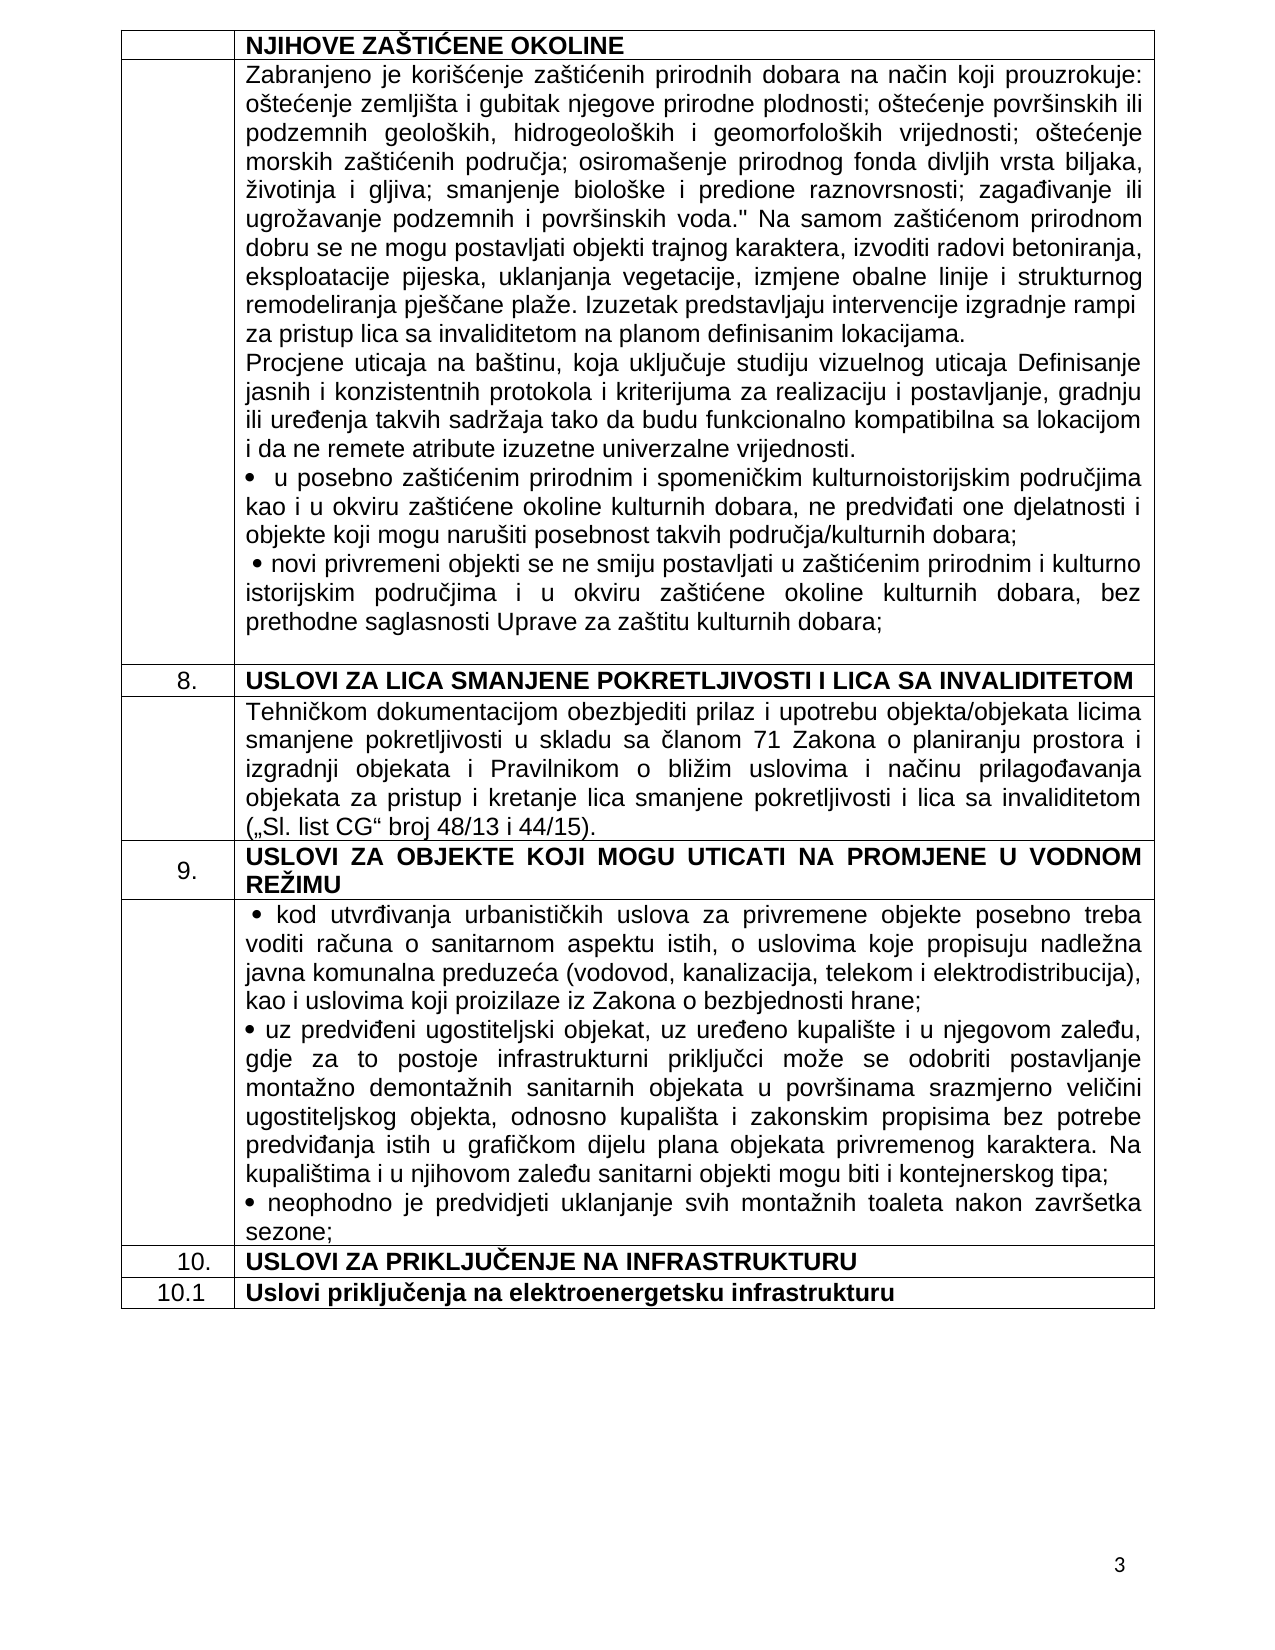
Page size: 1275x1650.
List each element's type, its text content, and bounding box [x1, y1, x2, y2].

table_cell 8. [122, 665, 234, 696]
table_cell 10.1 [122, 1278, 234, 1308]
table_cell kod utvrđivanja urbanističkih uslova za privremene objekte posebno treba voditi računa o sanitarnom aspektu istih, o uslovima koje propisuju nadležna javna komunalna preduzeća (vodovod, kanalizacija, telekom i elektrodistribucija), kao i uslovima koji proizilaze iz Zakona o bezbjednosti hrane; uz predviđeni ugostiteljski objekat, uz uređeno kupalište i u njegovom zaleđu, gdje za to postoje infrastrukturni priključci može se odobriti postavljanje montažno demontažnih sanitarnih objekata u površinama srazmjerno veličini ugostiteljskog objekta, odnosno kupališta i zakonskim propisima bez potrebe predviđanja istih u grafičkom dijelu plana objekata privremenog karaktera. Na kupalištima i u njihovom zaleđu sanitarni objekti mogu biti i kontejnerskog tipa; neophodno je predvidjeti uklanjanje svih montažnih toaleta nakon završetka sezone; [235, 900, 1154, 1245]
table_cell Tehničkom dokumentacijom obezbjediti prilaz i upotrebu objekta/objekata licima smanjene pokretljivosti u skladu sa članom 71 Zakona o planiranju prostora i izgradnji objekata i Pravilnikom o bližim uslovima i načinu prilagođavanja objekata za pristup i kretanje lica smanjene pokretljivosti i lica sa invaliditetom („Sl. list CG“ broj 48/13 i 44/15). [235, 697, 1154, 840]
table_cell [122, 697, 234, 840]
table_cell USLOVI ZA PRIKLJUČENJE NA INFRASTRUKTURU [235, 1246, 1154, 1277]
table_cell 9. [122, 841, 234, 899]
table_cell Zabranjeno je korišćenje zaštićenih prirodnih dobara na način koji prouzrokuje: oštećenje zemljišta i gubitak njegove prirodne plodnosti; oštećenje površinskih ili podzemnih geoloških, hidrogeoloških i geomorfoloških vrijednosti; oštećenje morskih zaštićenih područja; osiromašenje prirodnog fonda divljih vrsta biljaka, životinja i gljiva; smanjenje biološke i predione raznovrsnosti; zagađivanje ili ugrožavanje podzemnih i površinskih voda." Na samom zaštićenom prirodnom dobru se ne mogu postavljati objekti trajnog karaktera, izvoditi radovi betoniranja, eksploatacije pijeska, uklanjanja vegetacije, izmjene obalne linije i strukturnog remodeliranja pješčane plaže. Izuzetak predstavljaju intervencije izgradnje rampi za pristup lica sa invaliditetom na planom definisanim lokacijama. Procjene uticaja na baštinu, koja uključuje studiju vizuelnog uticaja Definisanje jasnih i konzistentnih protokola i kriterijuma za realizaciju i postavljanje, gradnju ili uređenja takvih sadržaja tako da budu funkcionalno kompatibilna sa lokacijom i da ne remete atribute izuzetne univerzalne vrijednosti. u posebno zaštićenim prirodnim i spomeničkim kulturnoistorijskim područjima kao i u okviru zaštićene okoline kulturnih dobara, ne predviđati one djelatnosti i objekte koji mogu narušiti posebnost takvih područja/kulturnih dobara; novi privremeni objekti se ne smiju postavljati u zaštićenim prirodnim i kulturno istorijskim područjima i u okviru zaštićene okoline kulturnih dobara, bez prethodne saglasnosti Uprave za zaštitu kulturnih dobara; [235, 60, 1154, 664]
table_cell Uslovi priključenja na elektroenergetsku infrastrukturu [235, 1278, 1154, 1308]
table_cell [235, 31, 1154, 59]
table_cell USLOVI ZA LICA SMANJENE POKRETLJIVOSTI I LICA SA INVALIDITETOM [235, 665, 1154, 696]
table_cell 10. [122, 1246, 234, 1277]
table_cell [122, 900, 234, 1245]
table_cell 7. [122, 31, 234, 59]
table_cell USLOVI ZA OBJEKTE KOJI MOGU UTICATI NA PROMJENE U VODNOM REŽIMU [235, 841, 1154, 899]
table_cell [122, 60, 234, 664]
